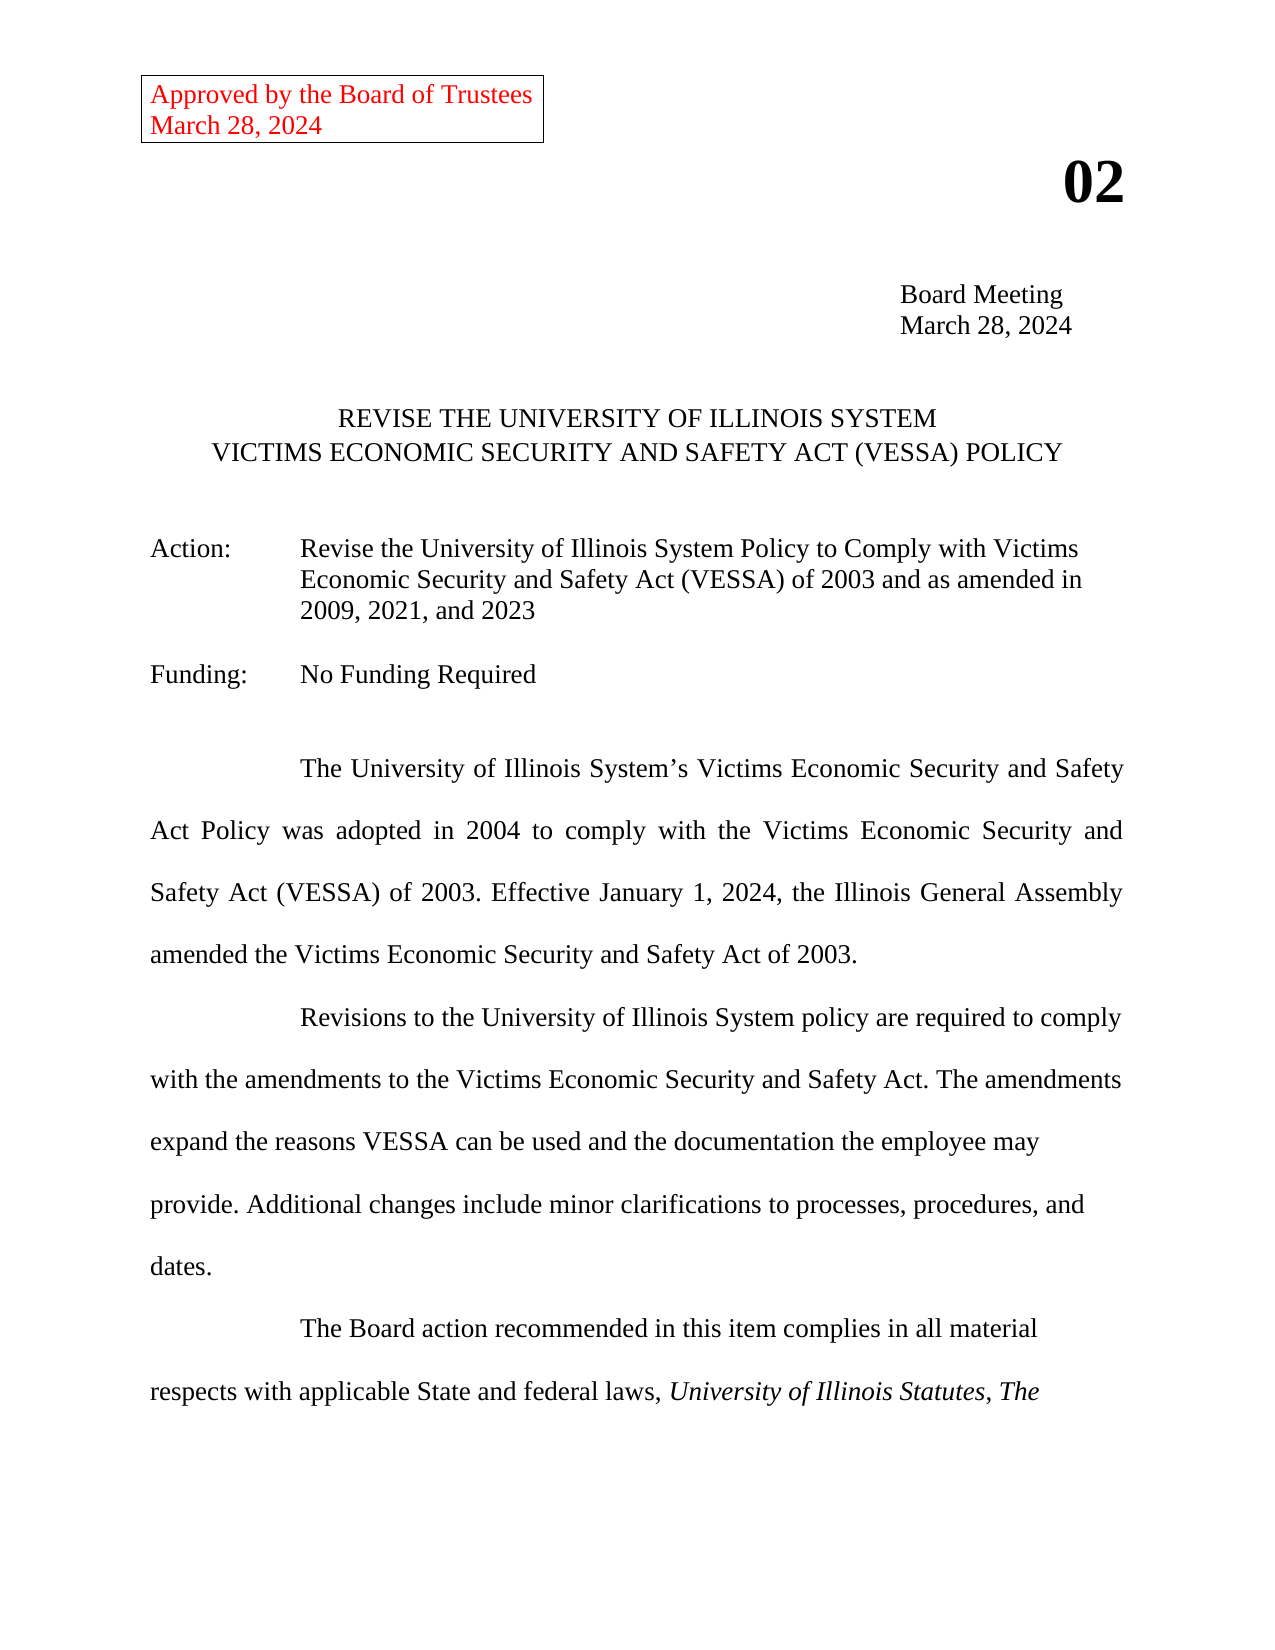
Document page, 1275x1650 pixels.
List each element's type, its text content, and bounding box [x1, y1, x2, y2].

text March 28, 2024 [142, 106, 543, 142]
text Action: Revise the University of Illinois System Policy to Comply with Victims Economic Security and Safety Act (VESSA) of 2003 and as amended in 2009, 2021, and 2023 [150, 532, 1125, 625]
text Approved by the Board of Trustees [142, 76, 543, 106]
text March 28, 2024 [900, 309, 1125, 340]
text Board Meeting [900, 278, 1125, 309]
text 02 [150, 143, 1125, 216]
text Revisions to the University of Illinois System policy are required to comply with the amendments to the Victims Economic Security and Safety Act. The amendments expand the reasons VESSA can be used and the documentation the employee may provide. Additional changes include minor clarifications to processes, procedures, and dates. [150, 1001, 1125, 1281]
subtitle REVISE THE UNIVERSITY OF ILLINOIS SYSTEM [150, 402, 1125, 433]
text The University of Illinois System’s Victims Economic Security and Safety Act Policy was adopted in 2004 to comply with the Victims Economic Security and Safety Act (VESSA) of 2003. Effective January 1, 2024, the Illinois General Assembly amended the Victims Economic Security and Safety Act of 2003. [150, 752, 1125, 970]
text Funding: No Funding Required [150, 658, 1125, 689]
subtitle VICTIMS ECONOMIC SECURITY AND SAFETY ACT (VESSA) POLICY [150, 436, 1125, 467]
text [150, 1312, 1125, 1406]
